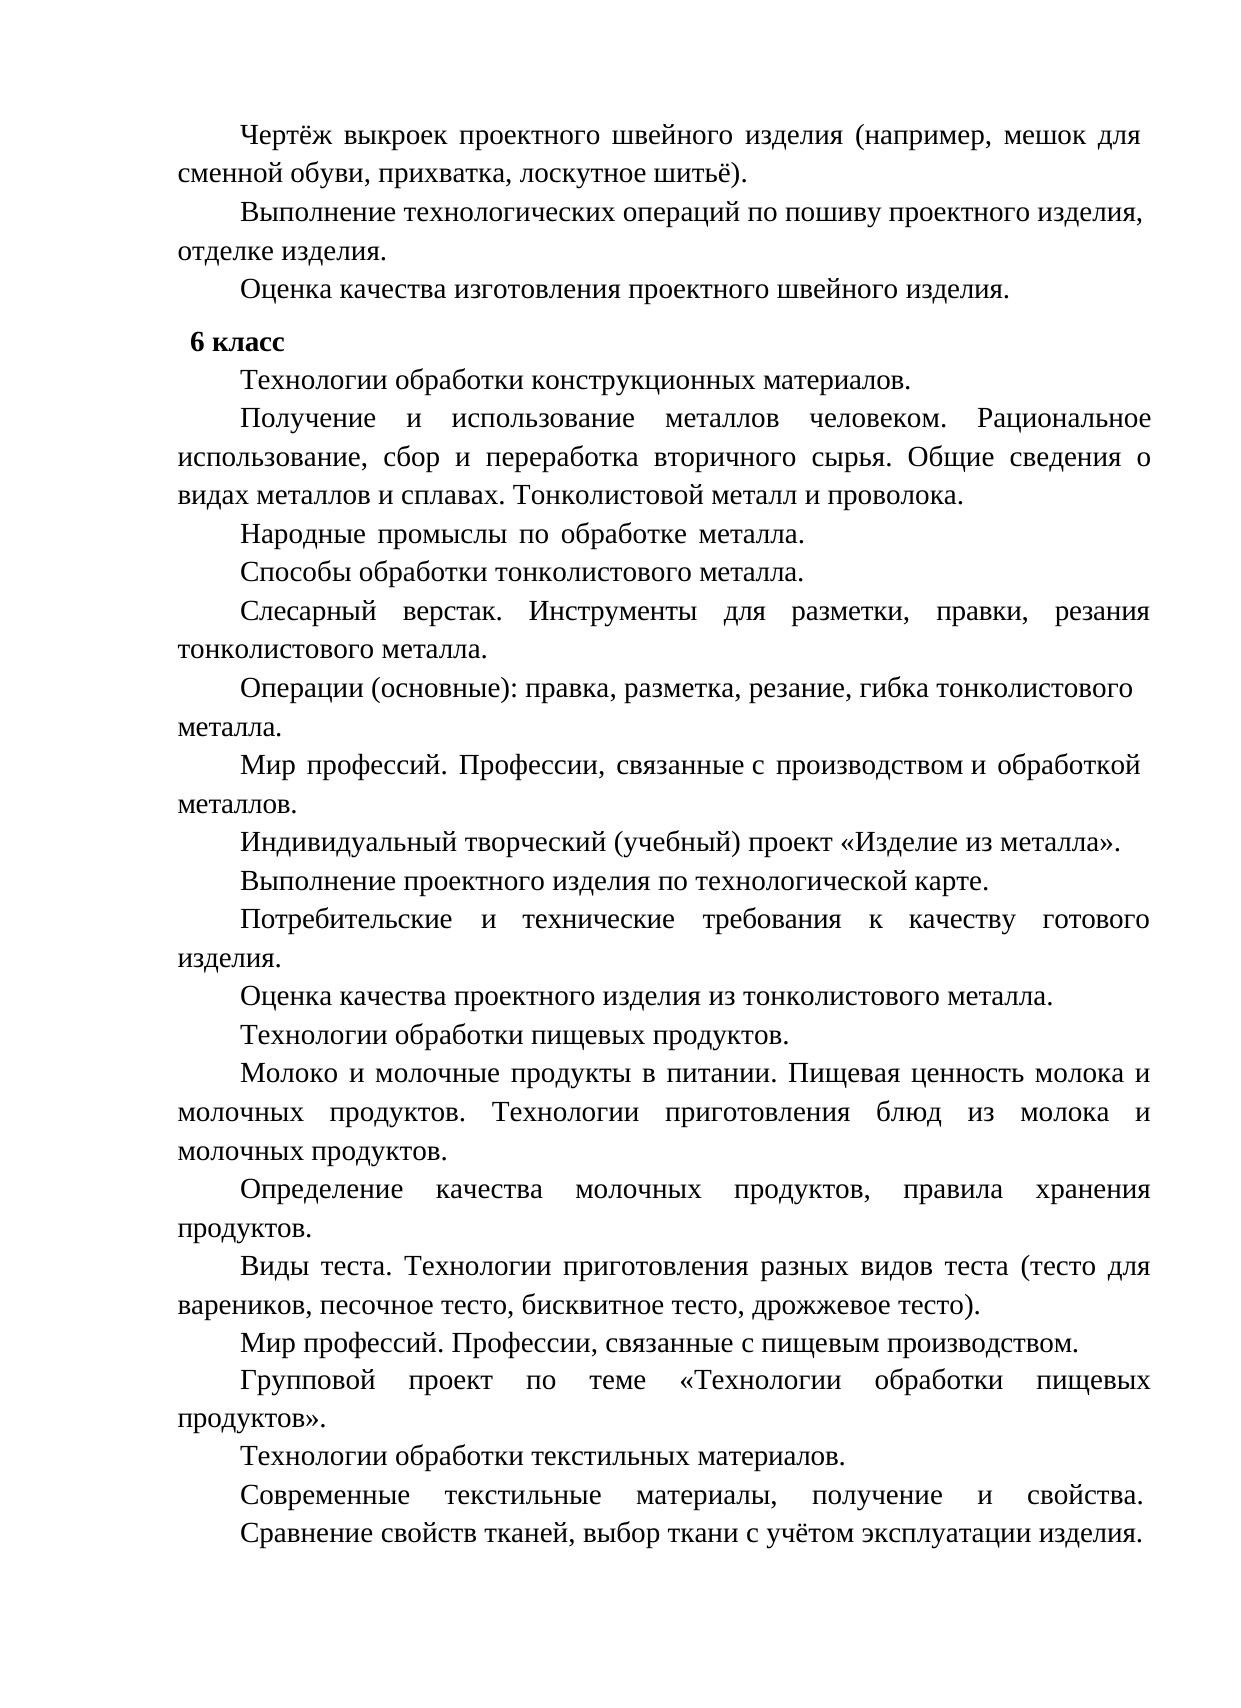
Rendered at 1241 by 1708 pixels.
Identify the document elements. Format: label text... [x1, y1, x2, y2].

subtitle 6 класс [190, 324, 1198, 357]
text Современные текстильные материалы, получение и свойства. Сравнение свойств тканей, выбор ткани с учётом эксплуатации изделия. [240, 1477, 1144, 1549]
text Чертёж выкроек проектного швейного изделия (например, мешок для сменной обуви, прихватка, лоскутное шитьё). [177, 117, 1198, 189]
text Оценка качества изготовления проектного швейного изделия. [240, 271, 1198, 305]
text Определение качества молочных продуктов, правила хранения продуктов. [177, 1171, 1152, 1243]
text Групповой проект по теме «Технологии обработки пищевых продуктов». [177, 1362, 1151, 1434]
text Индивидуальный творческий (учебный) проект «Изделие из металла». Выполнение проектного изделия по технологической карте. [240, 824, 1198, 896]
text Мир профессий. Профессии, связанные с производством и обработкой металлов. [177, 747, 1198, 819]
text Технологии обработки конструкционных материалов. [240, 362, 1198, 395]
text Народные промыслы по обработке металла. Способы обработки тонколистового металла. [240, 516, 805, 588]
text Технологии обработки текстильных материалов. [240, 1439, 1198, 1472]
text Виды теста. Технологии приготовления разных видов теста (тесто для вареников, песочное тесто, бисквитное тесто, дрожжевое тесто). [177, 1248, 1151, 1320]
text Получение и использование металлов человеком. Рациональное использование, сбор и переработка вторичного сырья. Общие сведения о видах металлов и сплавах. Тонколистовой металл и проволока. [177, 400, 1152, 511]
text Операции (основные): правка, разметка, резание, гибка тонколистового металла. [177, 670, 1152, 742]
text Оценка качества проектного изделия из тонколистового металла. Технологии обработки пищевых продуктов. [240, 978, 1151, 1051]
text Потребительские и технические требования к качеству готового изделия. [177, 901, 1152, 973]
text Молоко и молочные продукты в питании. Пищевая ценность молока и молочных продуктов. Технологии приготовления блюд из молока и молочных продуктов. [177, 1056, 1152, 1166]
text Мир профессий. Профессии, связанные с пищевым производством. [240, 1325, 1198, 1359]
text Выполнение технологических операций по пошиву проектного изделия, отделке изделия. [177, 194, 1198, 266]
text Слесарный верстак. Инструменты для разметки, правки, резания тонколистового металла. [177, 593, 1151, 665]
